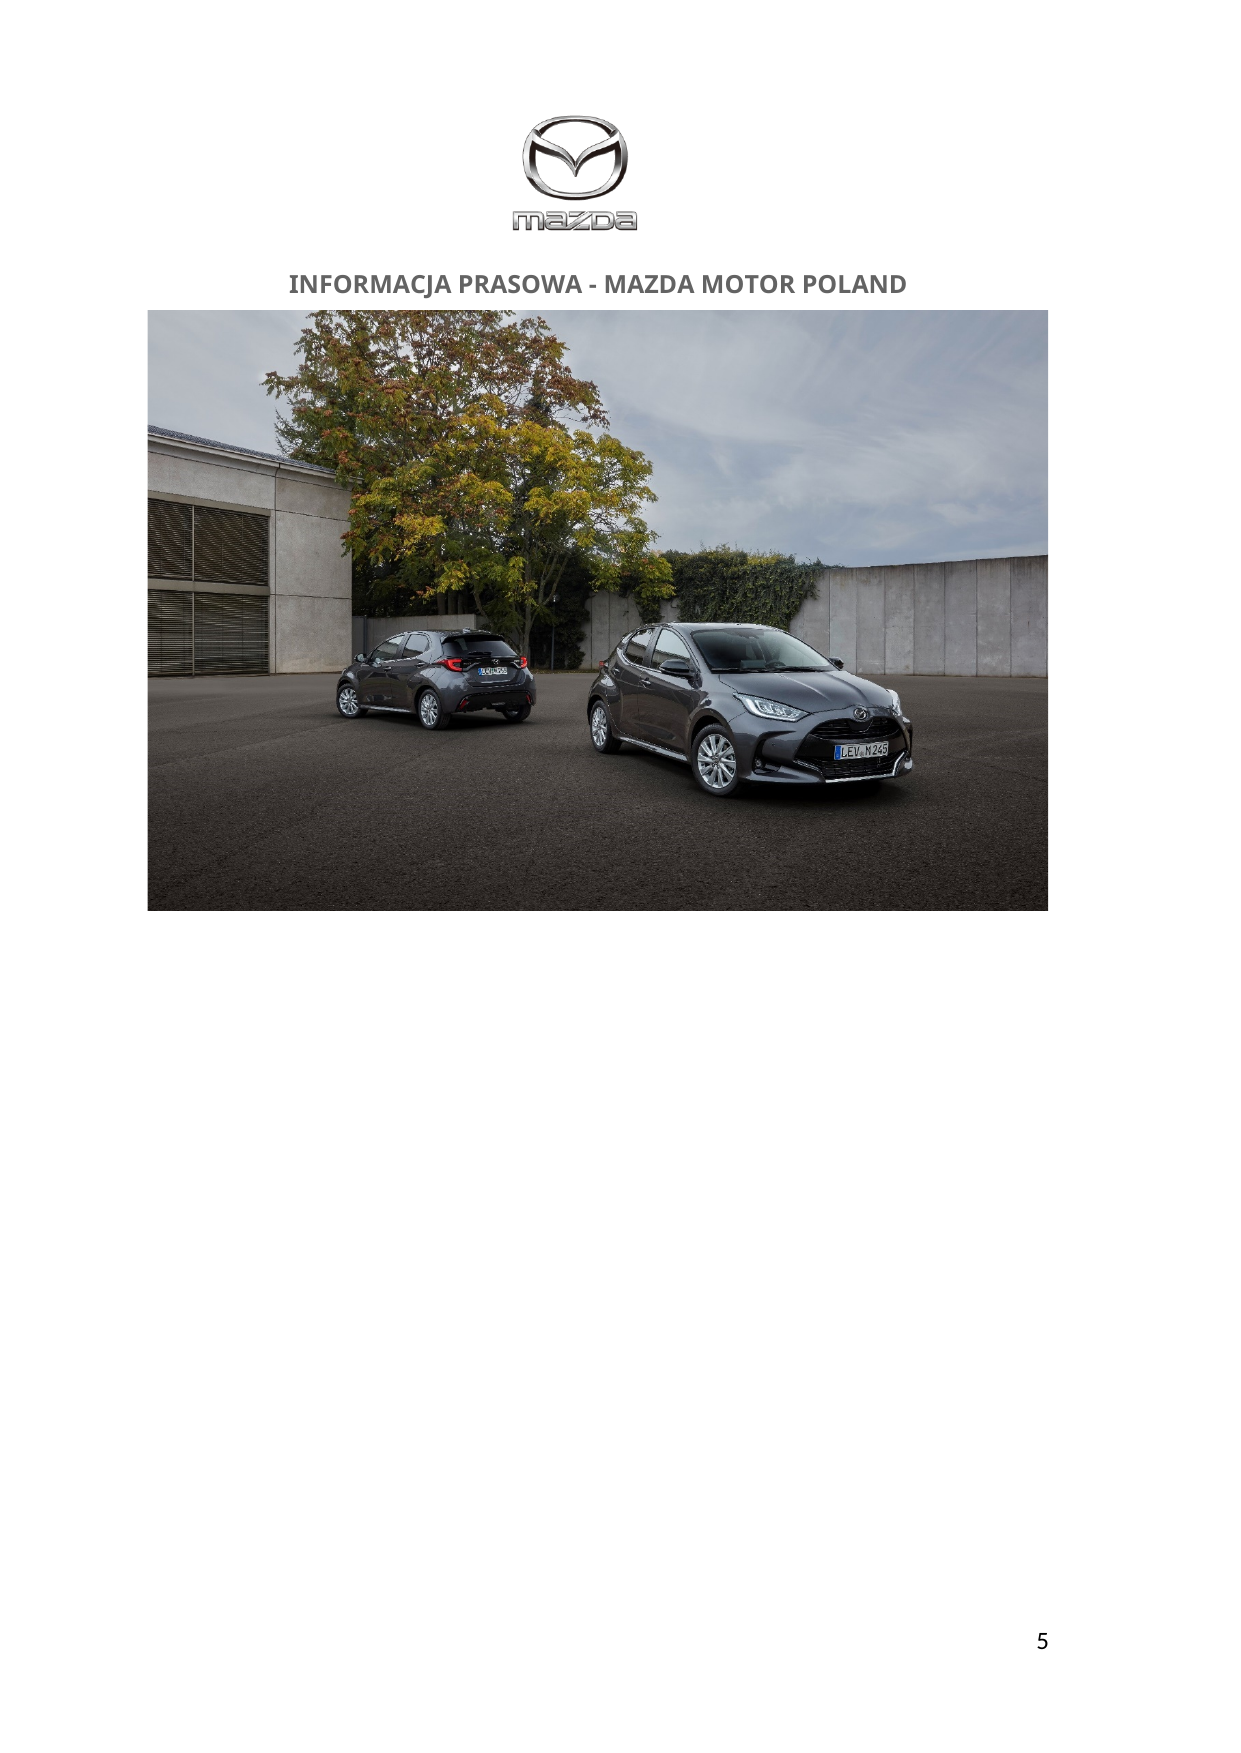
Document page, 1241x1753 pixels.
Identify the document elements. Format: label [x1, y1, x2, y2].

picture [320, 73, 876, 233]
picture [147, 310, 1049, 911]
